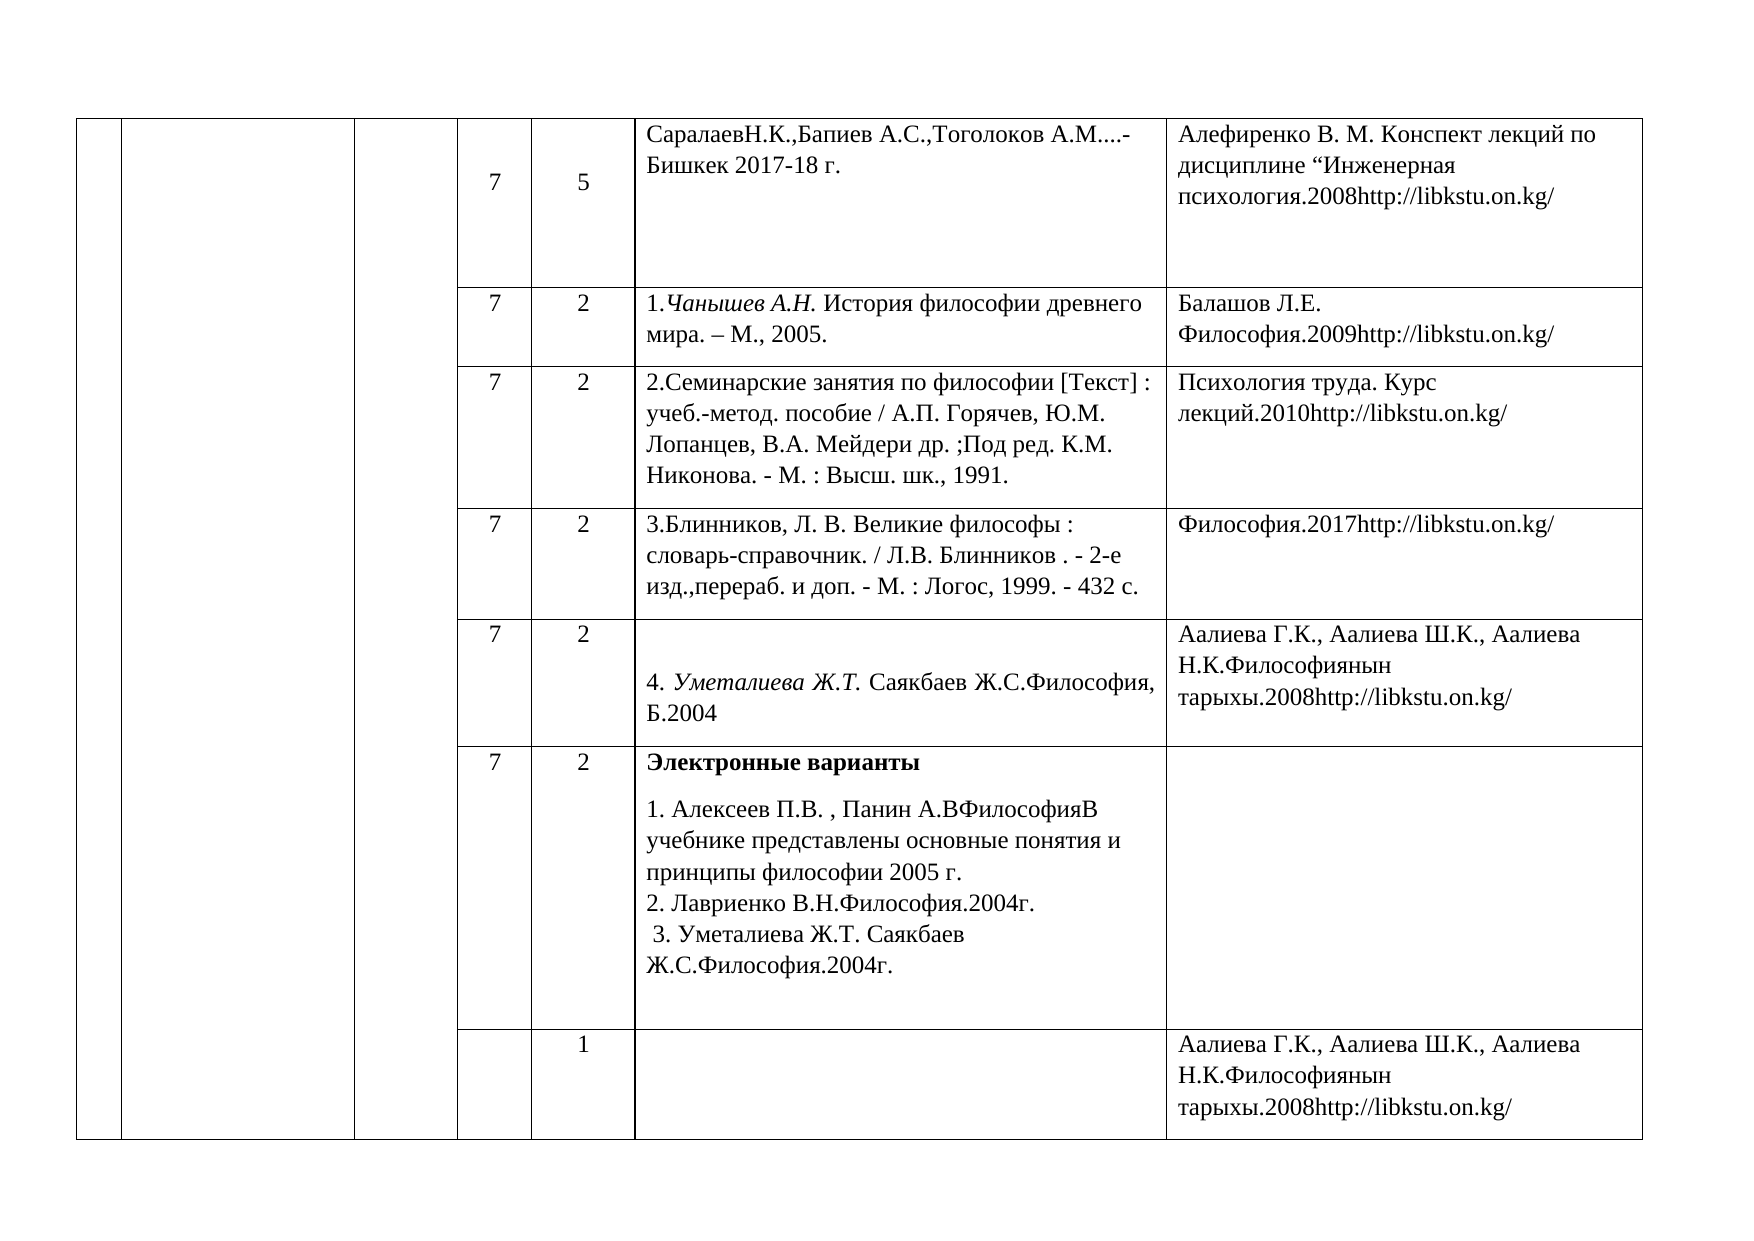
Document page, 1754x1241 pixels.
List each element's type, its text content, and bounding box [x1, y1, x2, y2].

table_cell Философия.2017http://libkstu.on.kg/ [1167, 509, 1642, 618]
table_cell 7 [458, 288, 531, 366]
table_cell 7 [458, 367, 531, 508]
table_cell 7 [458, 119, 531, 287]
table_cell Психология труда. Курс лекций.2010http://libkstu.on.kg/ [1167, 367, 1642, 508]
table_cell Аалиева Г.К., Аалиева Ш.К., Аалиева Н.К.Философиянын тарыхы.2008http://libkstu.on.kg/ [1167, 620, 1642, 746]
table_cell 7 [458, 747, 531, 1028]
table_cell 2 [532, 367, 634, 508]
table_cell Аалиева Г.К., Аалиева Ш.К., Аалиева Н.К.Философиянын тарыхы.2008http://libkstu.on.kg/ [1167, 1030, 1642, 1139]
table_cell 2 [532, 509, 634, 618]
table_cell 1.Чанышев А.Н. История философии древнего мира. – М., 2005. [636, 288, 1166, 366]
table_cell Алефиренко В. М. Конспект лекций по дисциплине “Инженерная психология.2008http://libkstu.on.kg/ [1167, 119, 1642, 287]
table_cell 5 [532, 119, 634, 287]
table_cell [636, 1030, 1166, 1139]
table_cell 2 [532, 288, 634, 366]
table_cell 7 [458, 620, 531, 746]
table_cell 2 [532, 747, 634, 1028]
table_cell [458, 1030, 531, 1139]
table_cell 2 [532, 620, 634, 746]
table_cell Электронные варианты 1. Алексеев П.В. , Панин А.ВФилософияВ учебнике представлены основные понятия и принципы философии 2005 г. 2. Лавриенко В.Н.Философия.2004г. 3. Уметалиева Ж.Т. Саякбаев Ж.С.Философия.2004г. [636, 747, 1166, 1028]
table_cell 4. Уметалиева Ж.Т. Саякбаев Ж.С.Философия, Б.2004 [636, 620, 1166, 746]
table_cell Балашов Л.Е. Философия.2009http://libkstu.on.kg/ [1167, 288, 1642, 366]
table_cell [1167, 747, 1642, 1028]
table_cell 1 [532, 1030, 634, 1139]
table_cell 2.Семинарские занятия по философии [Текст] : учеб.-метод. пособие / А.П. Горячев, Ю.М. Лопанцев, В.А. Мейдери др. ;Под ред. К.М. Никонова. - М. : Высш. шк., 1991. [636, 367, 1166, 508]
table_cell 7 [458, 509, 531, 618]
table_cell 3.Блинников, Л. В. Великие философы : словарь-справочник. / Л.В. Блинников . - 2-е изд.,перераб. и доп. - М. : Логос, 1999. - 432 с. [636, 509, 1166, 618]
